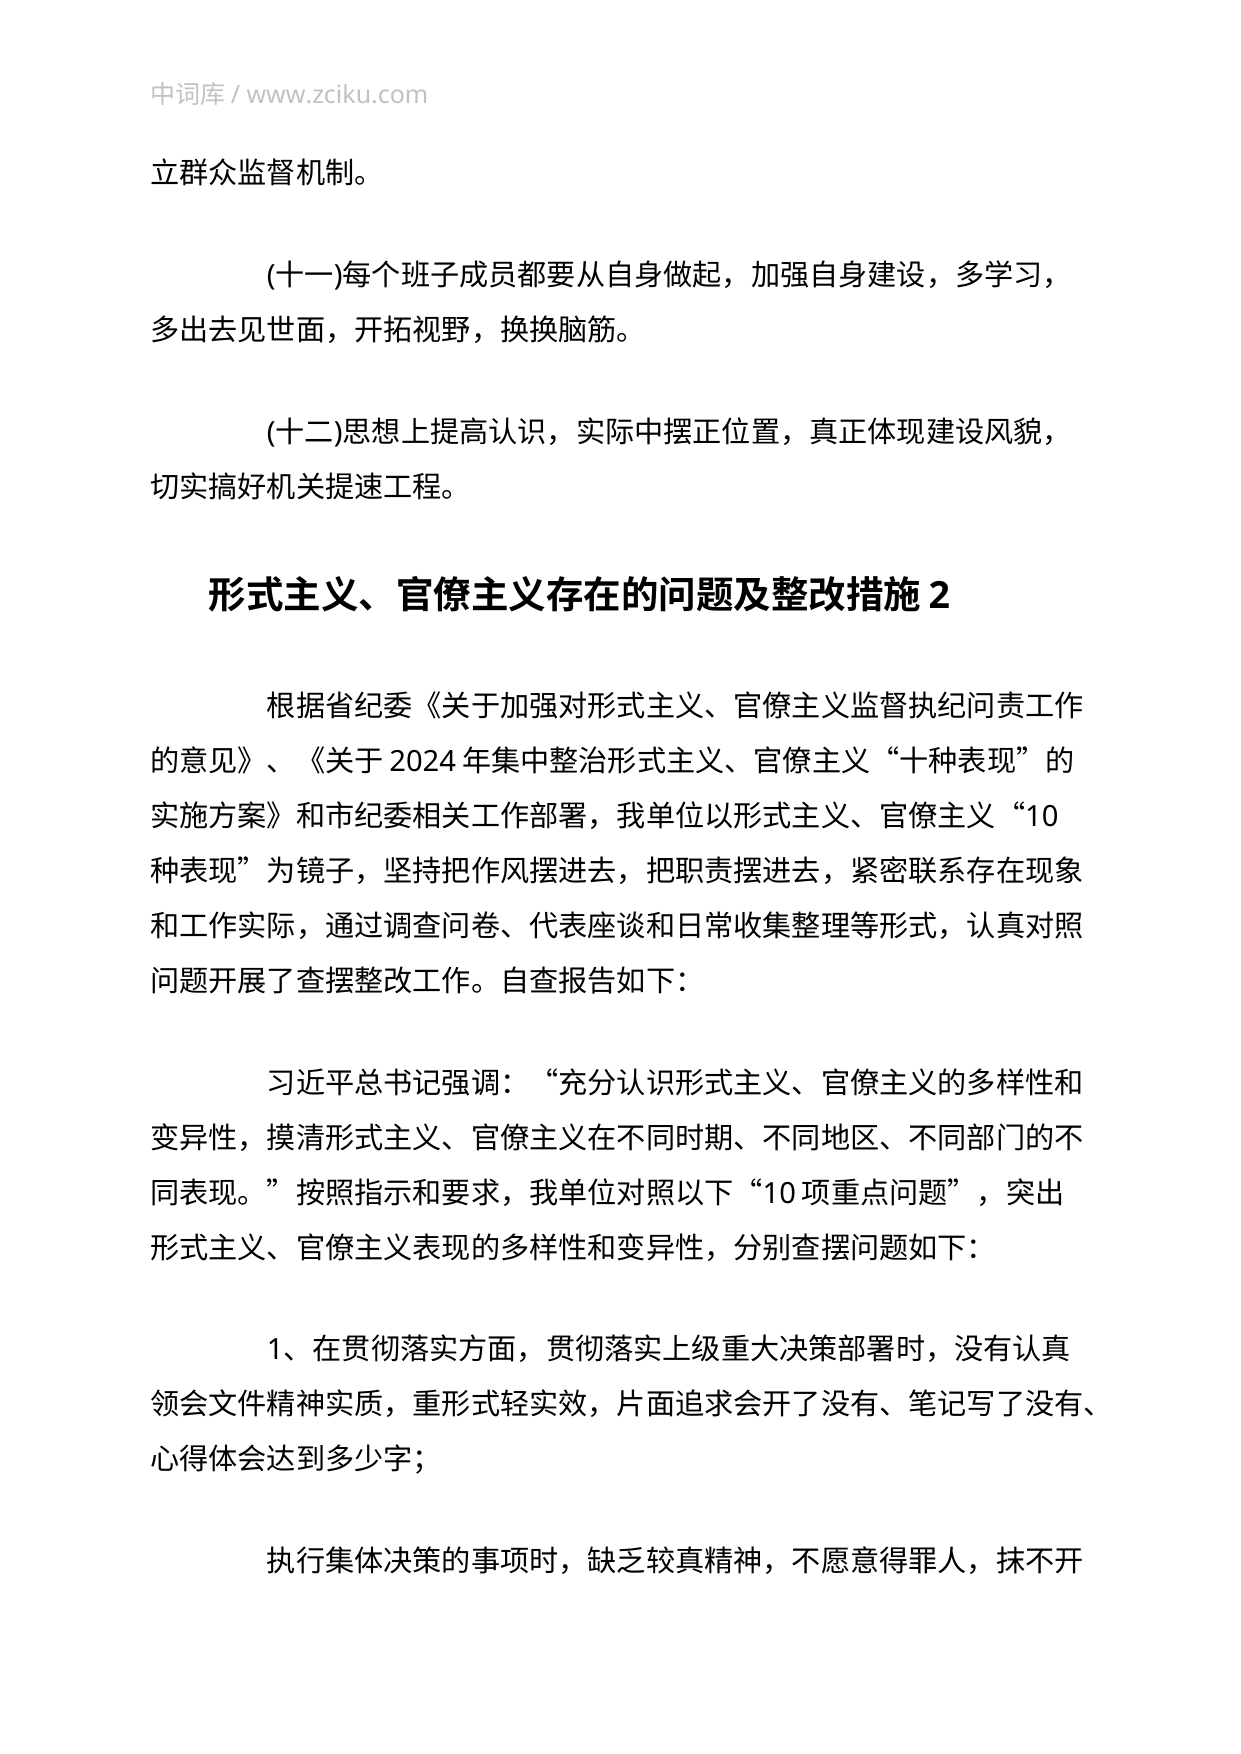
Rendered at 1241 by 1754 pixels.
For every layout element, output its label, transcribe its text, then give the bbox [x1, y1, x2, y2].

text 根据省纪委《关于加强对形式主义、官僚主义监督执纪问责工作的意见》、《关于2024年集中整治形式主义、官僚主义“十种表现”的实施方案》和市纪委相关工作部署，我单位以形式主义、官僚主义“10种表现”为镜子，坚持把作风摆进去，把职责摆进去，紧密联系存在现象和工作实际，通过调查问卷、代表座谈和日常收集整理等形式，认真对照问题开展了查摆整改工作。自查报告如下： [150, 683, 1090, 1000]
text (十一)每个班子成员都要从自身做起，加强自身建设，多学习，多出去见世面，开拓视野，换换脑筋。 [150, 252, 1090, 349]
text (十二)思想上提高认识，实际中摆正位置，真正体现建设风貌，切实搞好机关提速工程。 [150, 408, 1090, 506]
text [150, 150, 1090, 192]
text 习近平总书记强调：“充分认识形式主义、官僚主义的多样性和变异性，摸清形式主义、官僚主义在不同时期、不同地区、不同部门的不同表现。”按照指示和要求，我单位对照以下“10项重点问题”，突出形式主义、官僚主义表现的多样性和变异性，分别查摆问题如下： [150, 1059, 1090, 1266]
text 形式主义、官僚主义存在的问题及整改措施2 [150, 565, 1090, 620]
text 1、在贯彻落实方面，贯彻落实上级重大决策部署时，没有认真领会文件精神实质，重形式轻实效，片面追求会开了没有、笔记写了没有、心得体会达到多少字； [150, 1326, 1090, 1478]
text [150, 1538, 1090, 1580]
